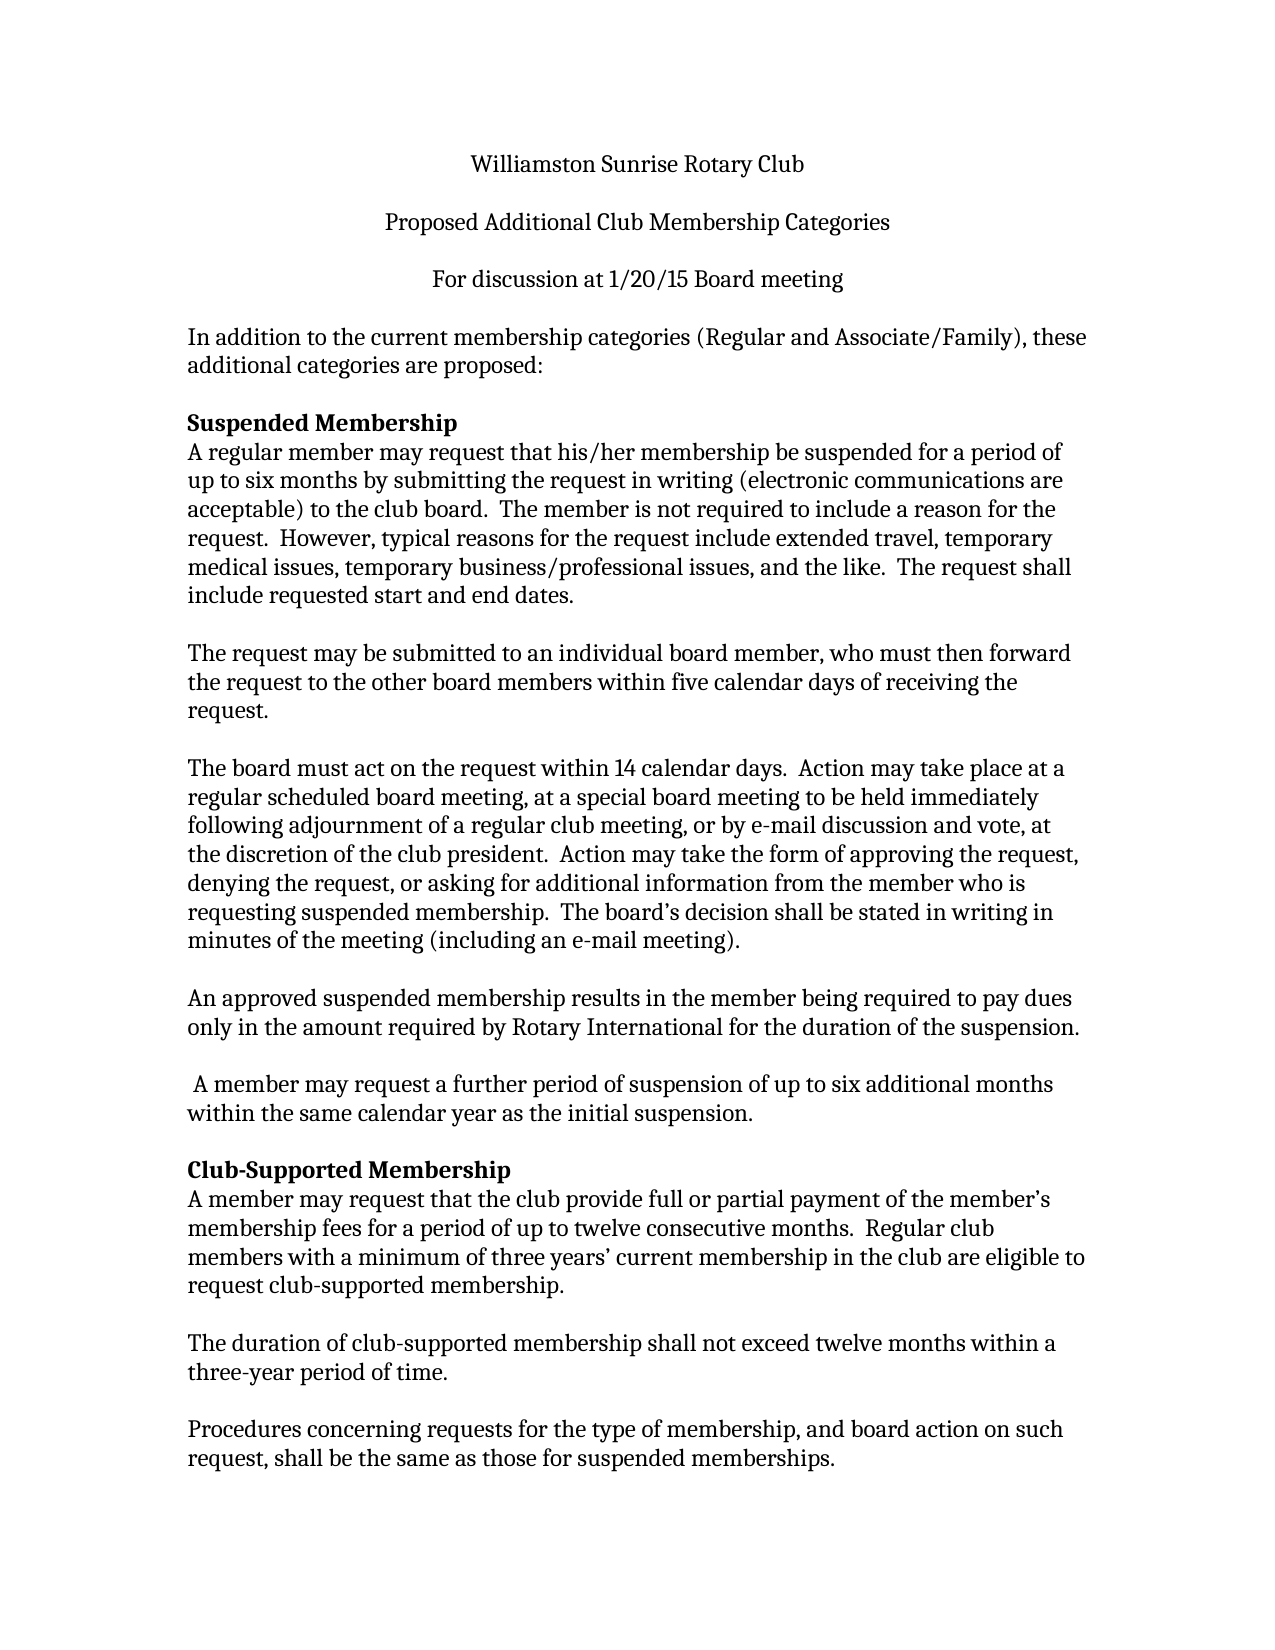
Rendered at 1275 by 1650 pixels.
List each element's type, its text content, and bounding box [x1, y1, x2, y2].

text A regular member may request that his/her membership be suspended for a period of up to six months by submitting the request in writing (electronic communications are acceptable) to the club board. The member is not required to include a reason for the request. However, typical reasons for the request include extended travel, temporary medical issues, temporary business/professional issues, and the like. The request shall include requested start and end dates. [187, 437, 1087, 610]
text Suspended Membership [187, 409, 1087, 437]
text Procedures concerning requests for the type of membership, and board action on such request, shall be the same as those for suspended memberships. [187, 1415, 1087, 1472]
text An approved suspended membership results in the member being required to pay dues only in the amount required by Rotary International for the duration of the suspension. [187, 984, 1087, 1041]
text A member may request that the club provide full or partial payment of the member’s membership fees for a period of up to twelve consecutive months. Regular club members with a minimum of three years’ current membership in the club are eligible to request club-supported membership. [187, 1185, 1087, 1300]
text In addition to the current membership categories (Regular and Associate/Family), these additional categories are proposed: [187, 322, 1087, 380]
text For discussion at 1/20/15 Board meeting [187, 265, 1087, 294]
text Club-Supported Membership [187, 1156, 1087, 1185]
text A member may request a further period of suspension of up to six additional months within the same calendar year as the initial suspension. [187, 1070, 1087, 1127]
text Proposed Additional Club Membership Categories [187, 207, 1087, 236]
text The request may be submitted to an individual board member, who must then forward the request to the other board members within five calendar days of receiving the request. [187, 639, 1087, 725]
text Williamston Sunrise Rotary Club [187, 150, 1087, 179]
text The board must act on the request within 14 calendar days. Action may take place at a regular scheduled board meeting, at a special board meeting to be held immediately following adjournment of a regular club meeting, or by e-mail discussion and vote, at the discretion of the club president. Action may take the form of approving the request, denying the request, or asking for additional information from the member who is requesting suspended membership. The board’s decision shall be stated in writing in minutes of the meeting (including an e-mail meeting). [187, 754, 1087, 955]
text The duration of club-supported membership shall not exceed twelve months within a three-year period of time. [187, 1329, 1087, 1386]
